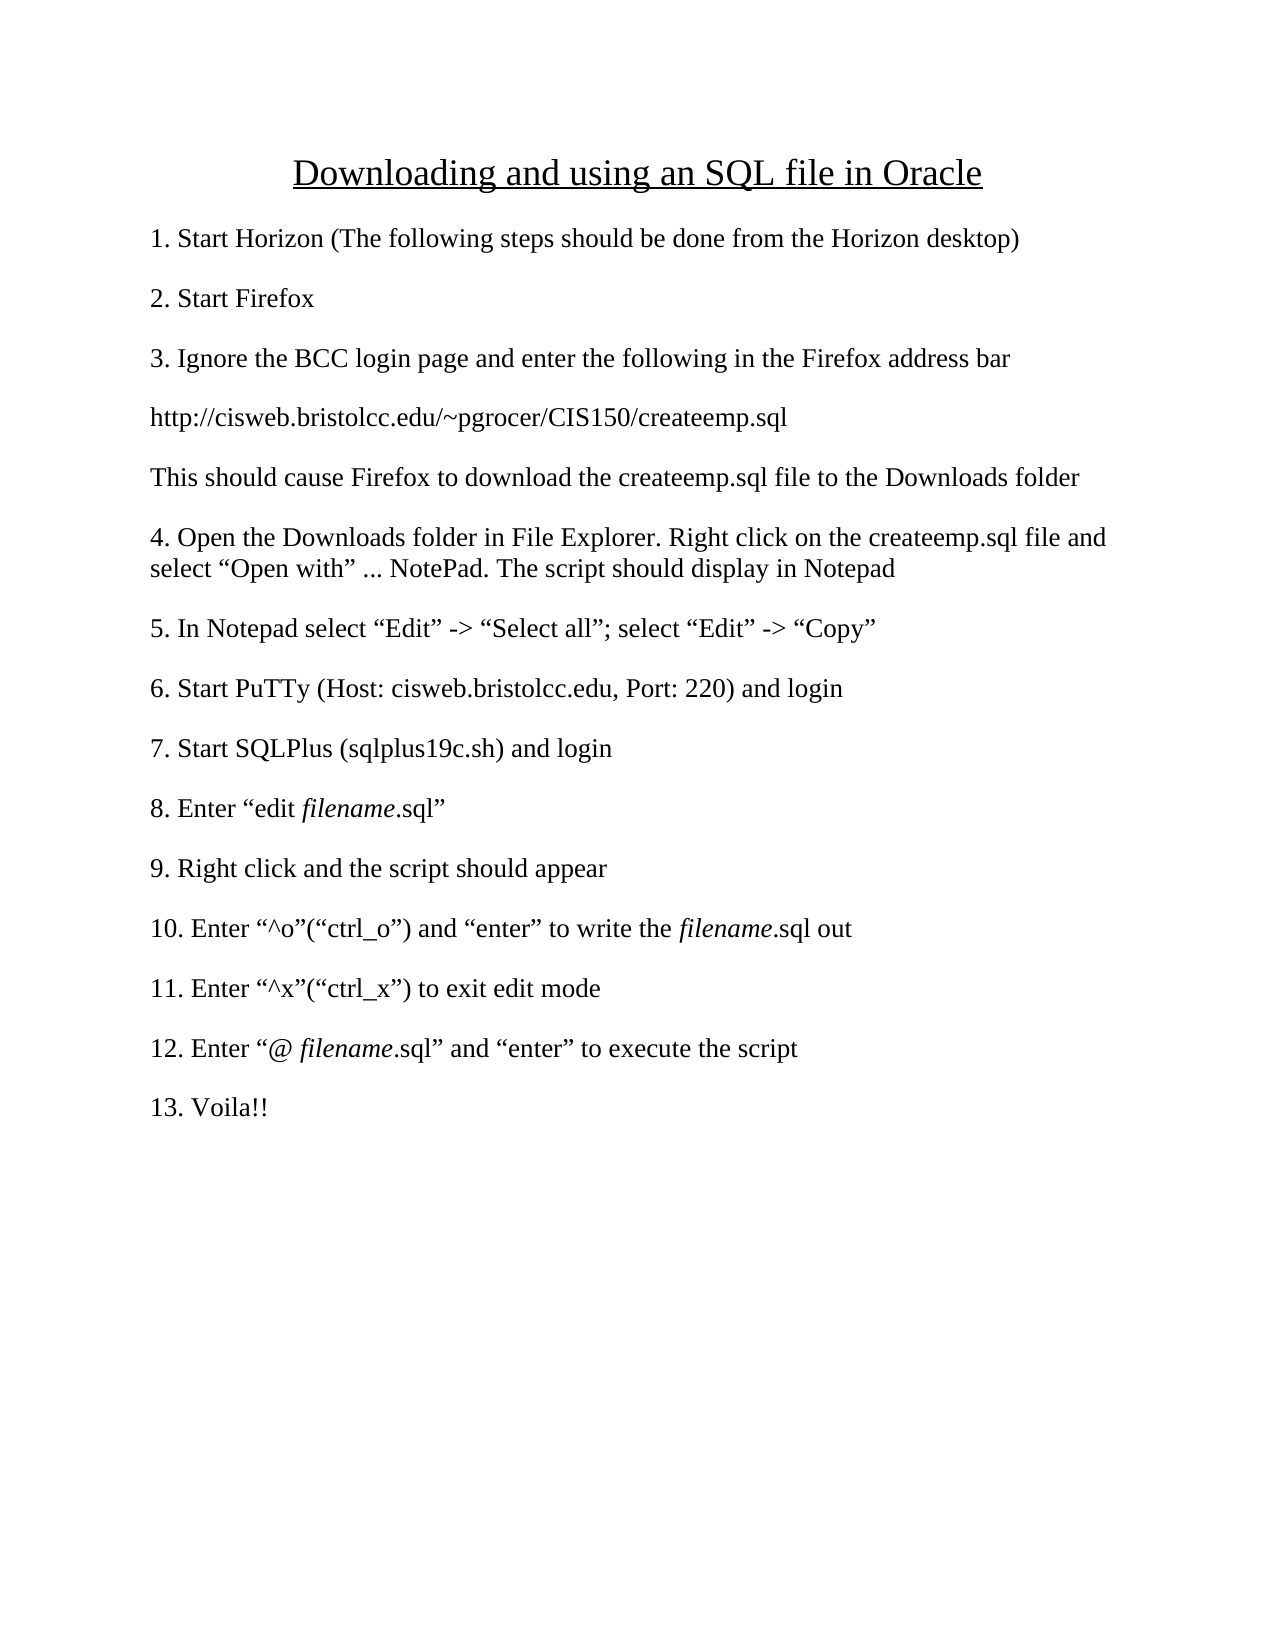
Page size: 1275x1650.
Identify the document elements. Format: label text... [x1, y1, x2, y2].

text 10. Enter “^o”(“ctrl_o”) and “enter” to write the filename.sql out [150, 912, 1125, 943]
text 9. Right click and the script should appear [150, 852, 1125, 883]
text http://cisweb.bristolcc.edu/~pgrocer/CIS150/createemp.sql [150, 402, 1125, 433]
text 11. Enter “^x”(“ctrl_x”) to exit edit mode [150, 972, 1125, 1003]
text Downloading and using an SQL file in Oracle [150, 150, 1125, 193]
text 1. Start Horizon (The following steps should be done from the Horizon desktop) [150, 222, 1125, 253]
text 2. Start Firefox [150, 282, 1125, 313]
text 4. Open the Downloads folder in File Explorer. Right click on the createemp.sql file and select “Open with” ... NotePad. The script should display in Notepad [150, 521, 1125, 584]
text 7. Start SQLPlus (sqlplus19c.sh) and login [150, 732, 1125, 763]
text 6. Start PuTTy (Host: cisweb.bristolcc.edu, Port: 220) and login [150, 672, 1125, 703]
text 8. Enter “edit filename.sql” [150, 792, 1125, 823]
text 12. Enter “@ filename.sql” and “enter” to execute the script [150, 1032, 1125, 1063]
text 3. Ignore the BCC login page and enter the following in the Firefox address bar [150, 342, 1125, 373]
text 5. In Notepad select “Edit” -> “Select all”; select “Edit” -> “Copy” [150, 612, 1125, 643]
text 13. Voila!! [150, 1092, 1125, 1123]
text This should cause Firefox to download the createemp.sql file to the Downloads folder [150, 461, 1125, 493]
